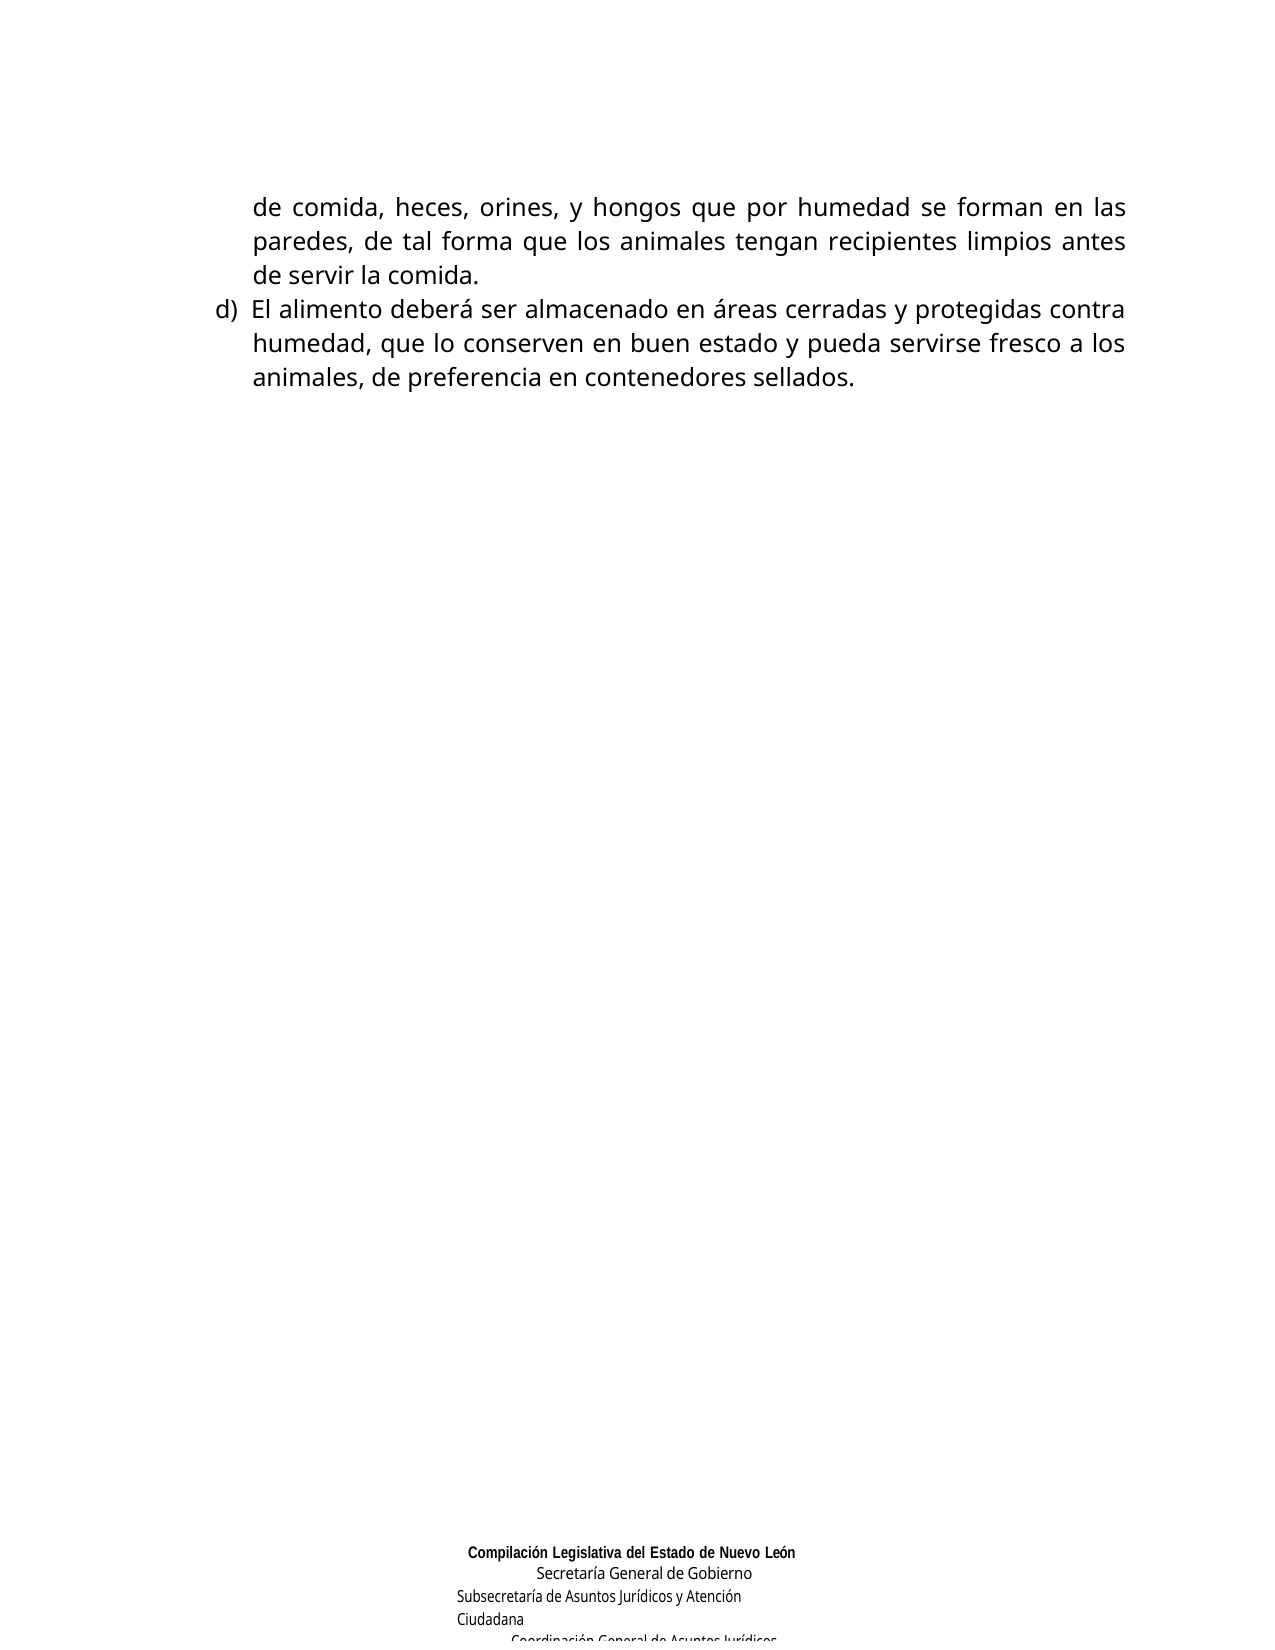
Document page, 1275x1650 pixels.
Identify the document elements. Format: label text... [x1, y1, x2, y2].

list El alimento deberá ser almacenado en áreas cerradas y protegidas contra humedad, que lo conserven en buen estado y pueda servirse fresco a los animales, de preferencia en contenedores sellados. [215, 292, 1127, 394]
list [215, 189, 1128, 292]
